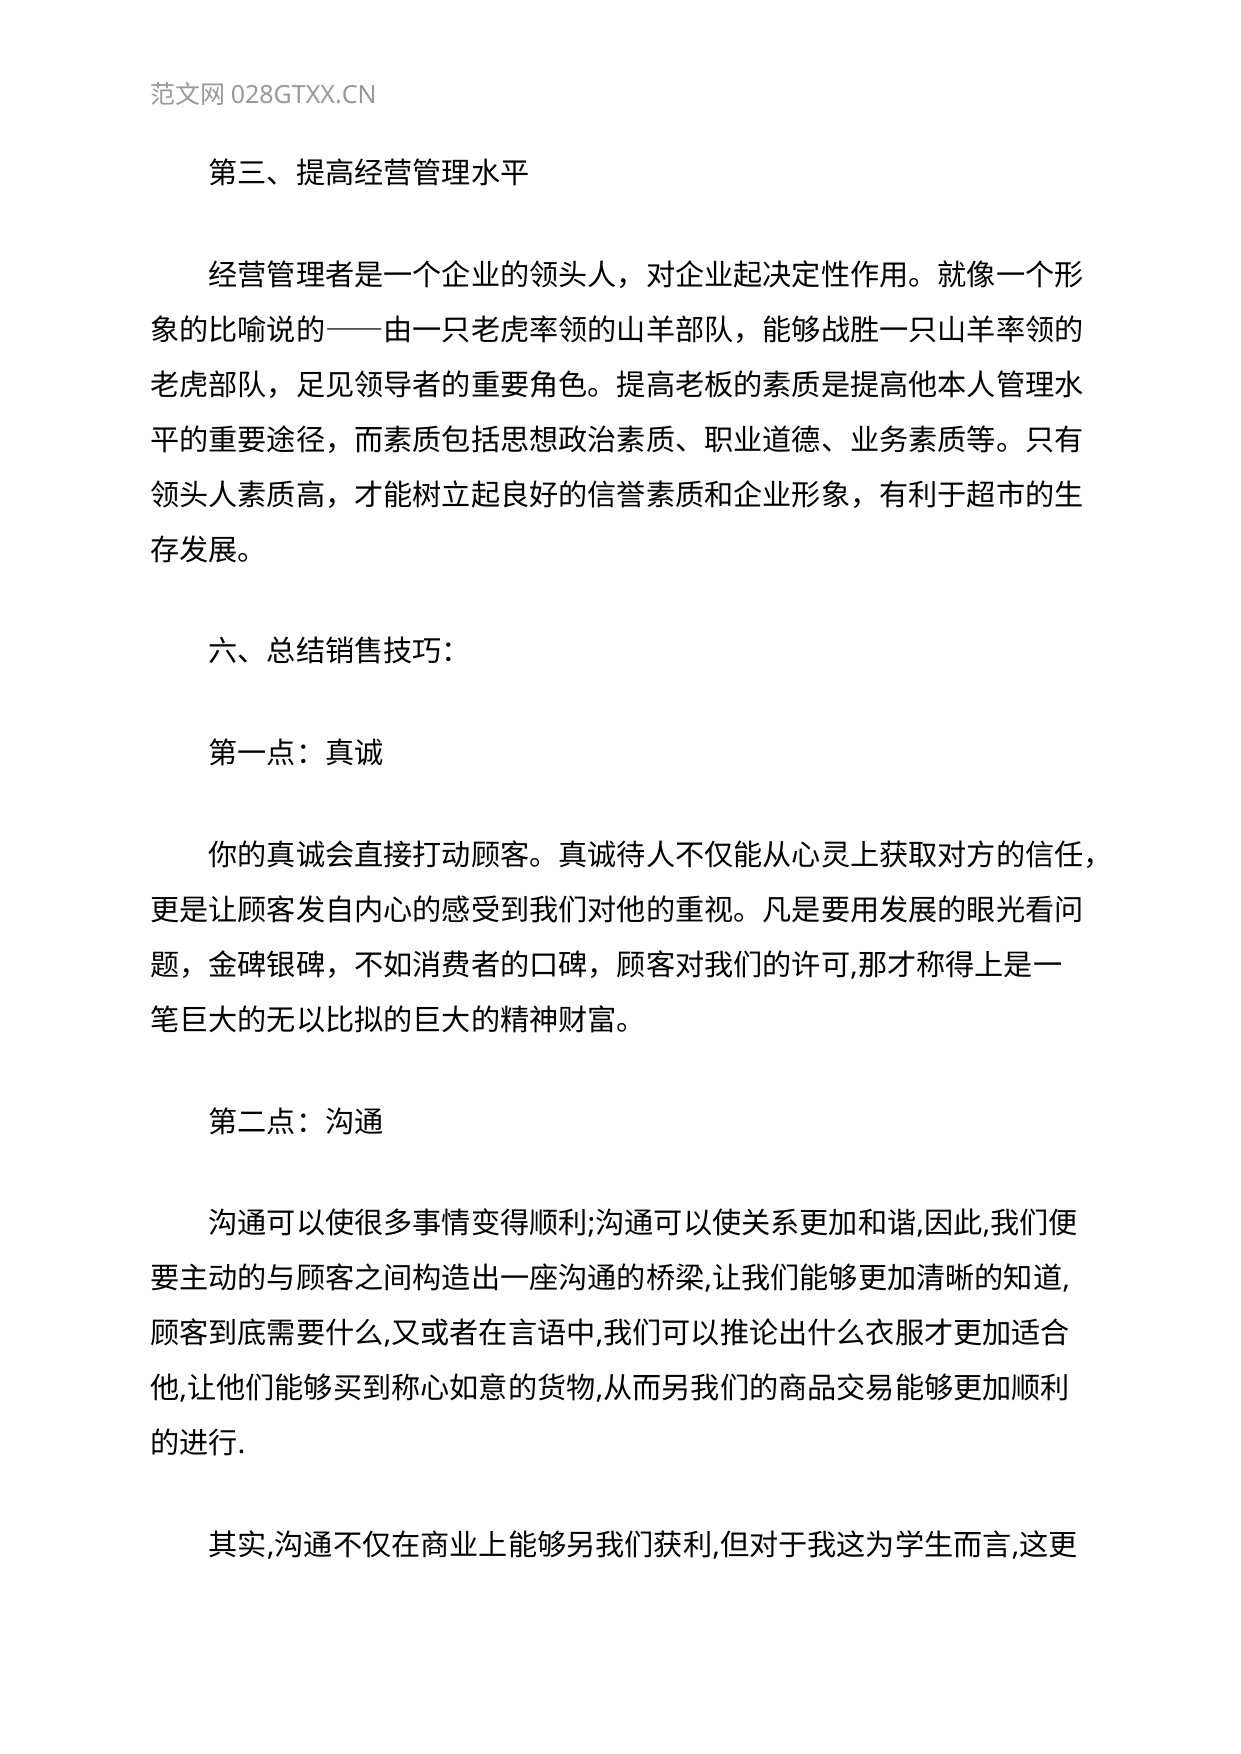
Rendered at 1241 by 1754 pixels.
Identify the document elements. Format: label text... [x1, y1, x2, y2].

text 你的真诚会直接打动顾客。真诚待人不仅能从心灵上获取对方的信任，更是让顾客发自内心的感受到我们对他的重视。凡是要用发展的眼光看问题，金碑银碑，不如消费者的口碑，顾客对我们的许可,那才称得上是一笔巨大的无以比拟的巨大的精神财富。 [150, 832, 1090, 1039]
text 经营管理者是一个企业的领头人，对企业起决定性作用。就像一个形象的比喻说的——由一只老虎率领的山羊部队，能够战胜一只山羊率领的老虎部队，足见领导者的重要角色。提高老板的素质是提高他本人管理水平的重要途径，而素质包括思想政治素质、职业道德、业务素质等。只有领头人素质高，才能树立起良好的信誉素质和企业形象，有利于超市的生存发展。 [150, 252, 1090, 568]
text 第三、提高经营管理水平 [150, 150, 1090, 192]
text 沟通可以使很多事情变得顺利;沟通可以使关系更加和谐,因此,我们便要主动的与顾客之间构造出一座沟通的桥梁,让我们能够更加清晰的知道,顾客到底需要什么,又或者在言语中,我们可以推论出什么衣服才更加适合他,让他们能够买到称心如意的货物,从而另我们的商品交易能够更加顺利的进行. [150, 1200, 1090, 1462]
text 第一点：真诚 [150, 730, 1090, 772]
text 六、总结销售技巧： [150, 628, 1090, 670]
text 第二点：沟通 [150, 1098, 1090, 1140]
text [150, 1522, 1090, 1564]
